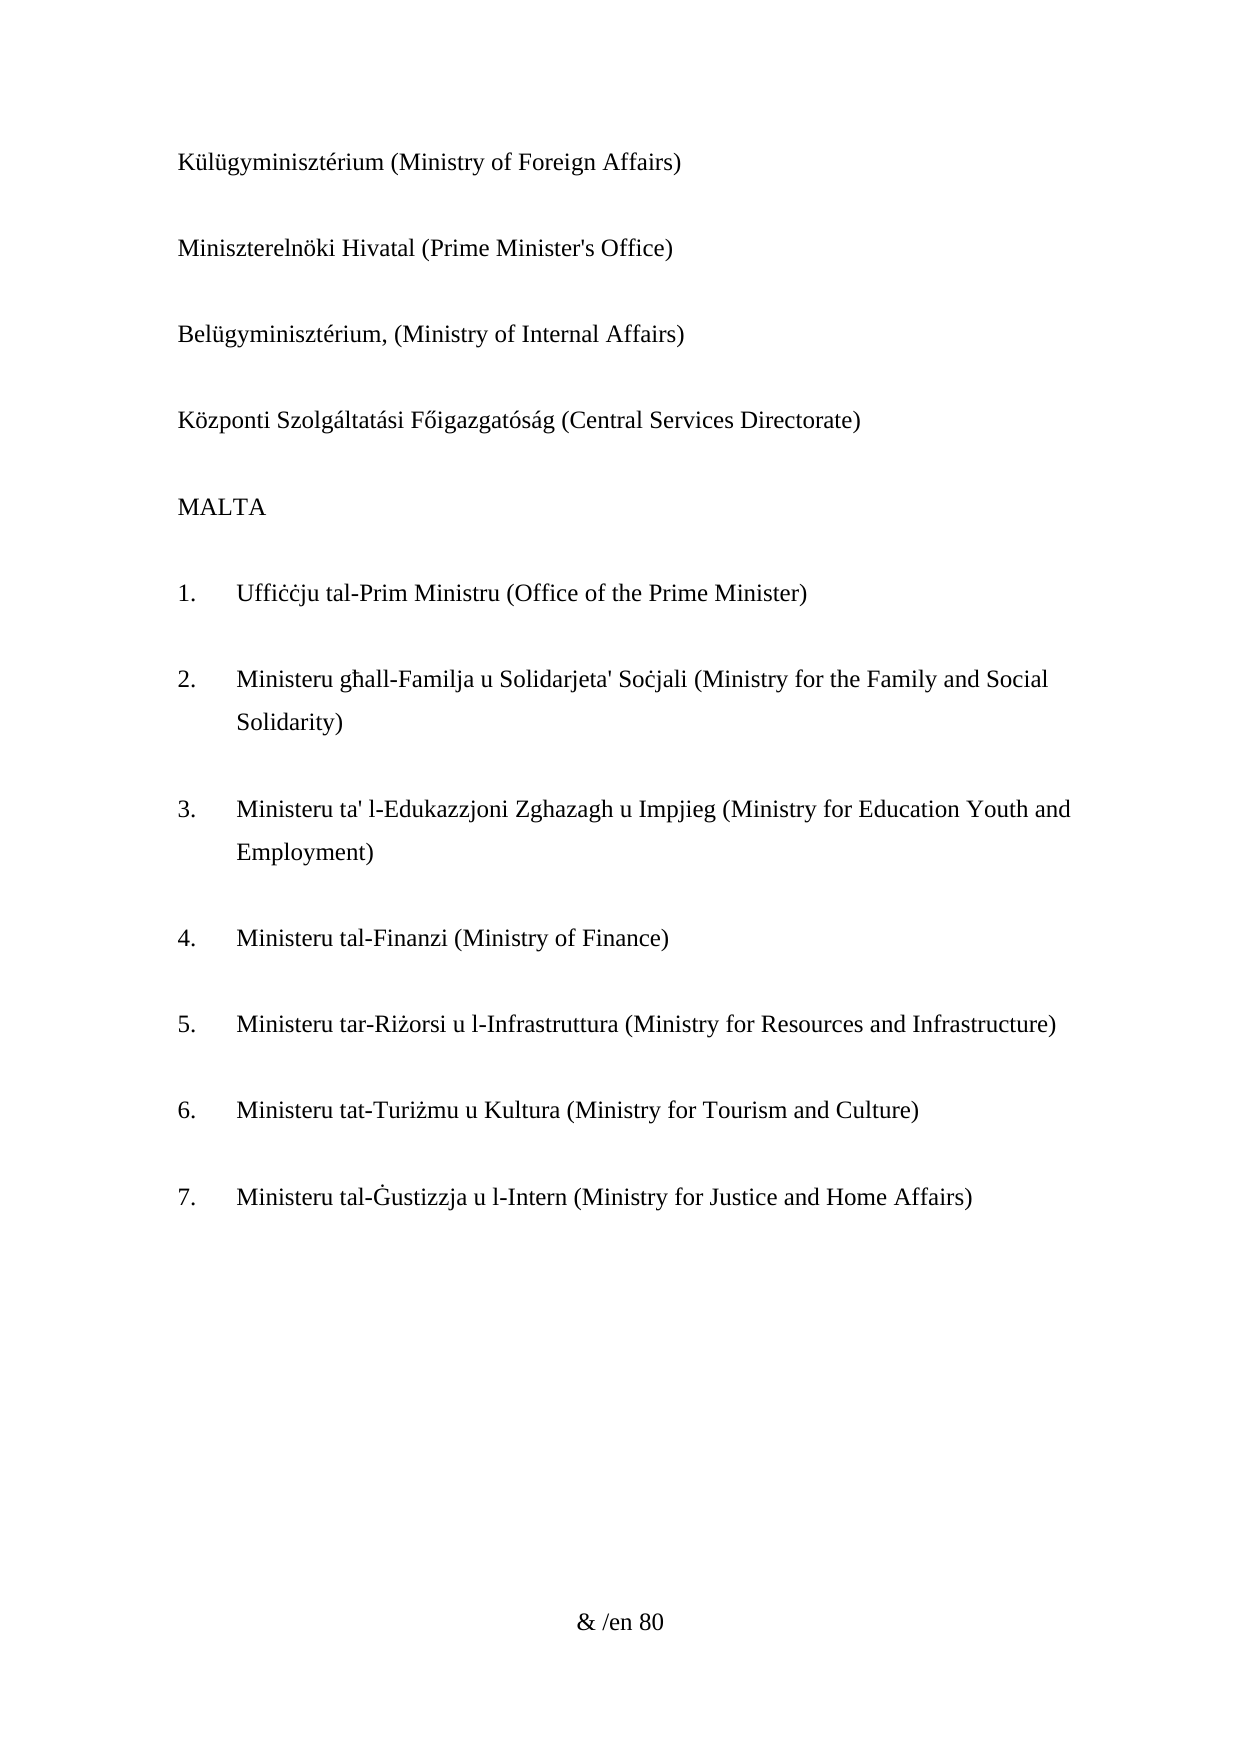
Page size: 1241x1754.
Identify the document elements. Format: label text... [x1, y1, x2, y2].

text Központi Szolgáltatási Főigazgatóság (Central Services Directorate) [177, 406, 1122, 434]
text Külügyminisztérium (Ministry of Foreign Affairs) [177, 147, 1122, 176]
text 7. Ministeru tal-Ġustizzja u l-Intern (Ministry for Justice and Home Affairs) [177, 1182, 1122, 1211]
text 4. Ministeru tal-Finanzi (Ministry of Finance) [177, 923, 1122, 952]
text MALTA [177, 492, 1122, 521]
text 6. Ministeru tat-Turiżmu u Kultura (Ministry for Tourism and Culture) [177, 1096, 1122, 1124]
text 1. Uffiċċju tal-Prim Ministru (Office of the Prime Minister) [177, 578, 1122, 607]
text 3. Ministeru ta' l-Edukazzjoni Zghazagh u Impjieg (Ministry for Education Youth and Employment) [177, 794, 1122, 866]
text Belügyminisztérium, (Ministry of Internal Affairs) [177, 319, 1122, 348]
text 5. Ministeru tar-Riżorsi u l-Infrastruttura (Ministry for Resources and Infrastructure) [177, 1009, 1122, 1038]
text Miniszterelnöki Hivatal (Prime Minister's Office) [177, 233, 1122, 262]
text 2. Ministeru għall-Familja u Solidarjeta' Soċjali (Ministry for the Family and Social Solidarity) [177, 664, 1122, 736]
